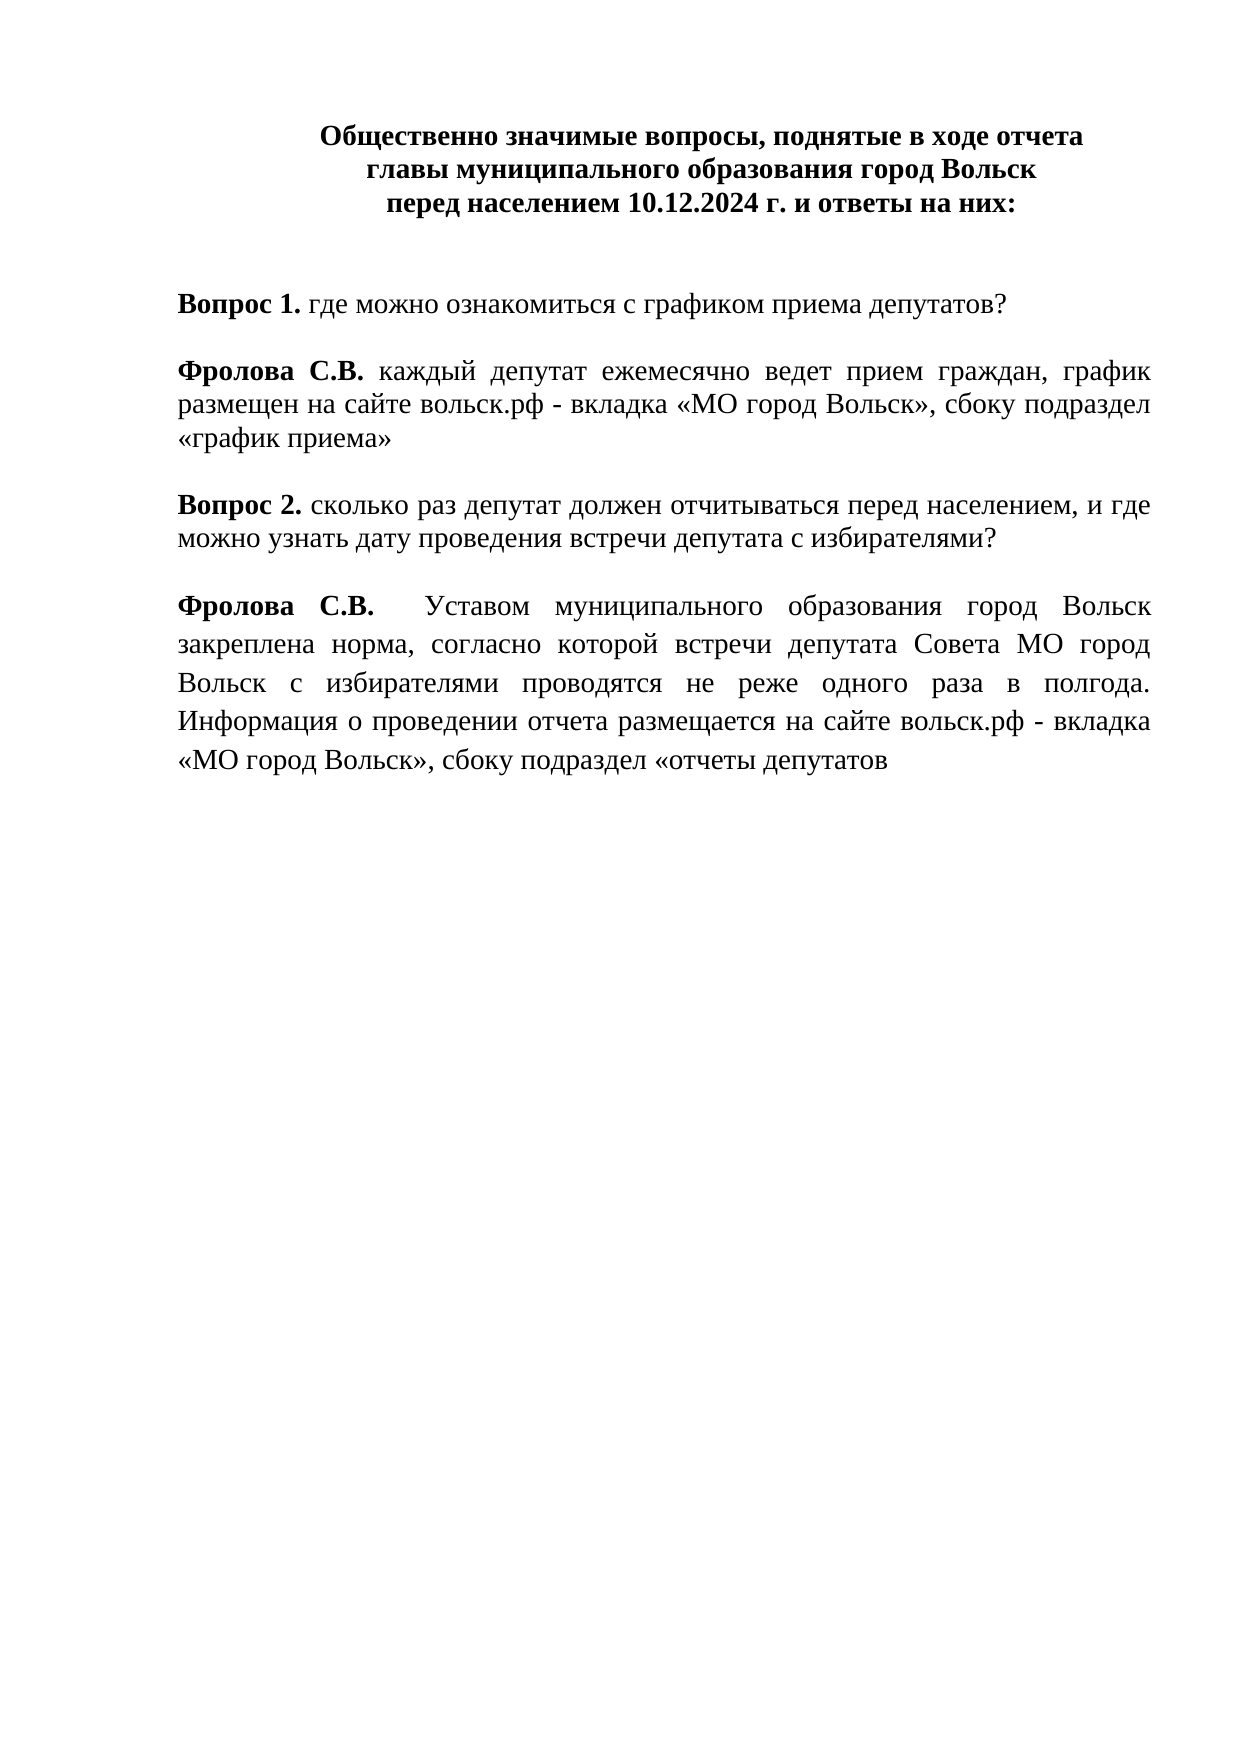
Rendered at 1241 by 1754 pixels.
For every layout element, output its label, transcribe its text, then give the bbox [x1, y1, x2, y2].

text Вопрос 2. сколько раз депутат должен отчитываться перед населением, и где можно узнать дату проведения встречи депутата с избирателями? [177, 487, 1152, 554]
text Вопрос 1. где можно ознакомиться с графиком приема депутатов? [177, 286, 1152, 319]
text Общественно значимые вопросы, поднятые в ходе отчета [177, 118, 1152, 152]
text Фролова С.В. каждый депутат ежемесячно ведет прием граждан, график размещен на сайте вольск.рф - вкладка «МО город Вольск», сбоку подраздел «график приема» [177, 353, 1152, 453]
text главы муниципального образования город Вольск [177, 152, 1152, 185]
text Фролова С.В. Уставом муниципального образования город Вольск закреплена норма, согласно которой встречи депутата Совета МО город Вольск с избирателями проводятся не реже одного раза в полгода. Информация о проведении отчета размещается на сайте вольск.рф - вкладка «МО город Вольск», сбоку подраздел «отчеты депутатов [177, 588, 1152, 775]
text перед населением 10.12.2024 г. и ответы на них: [177, 185, 1152, 219]
